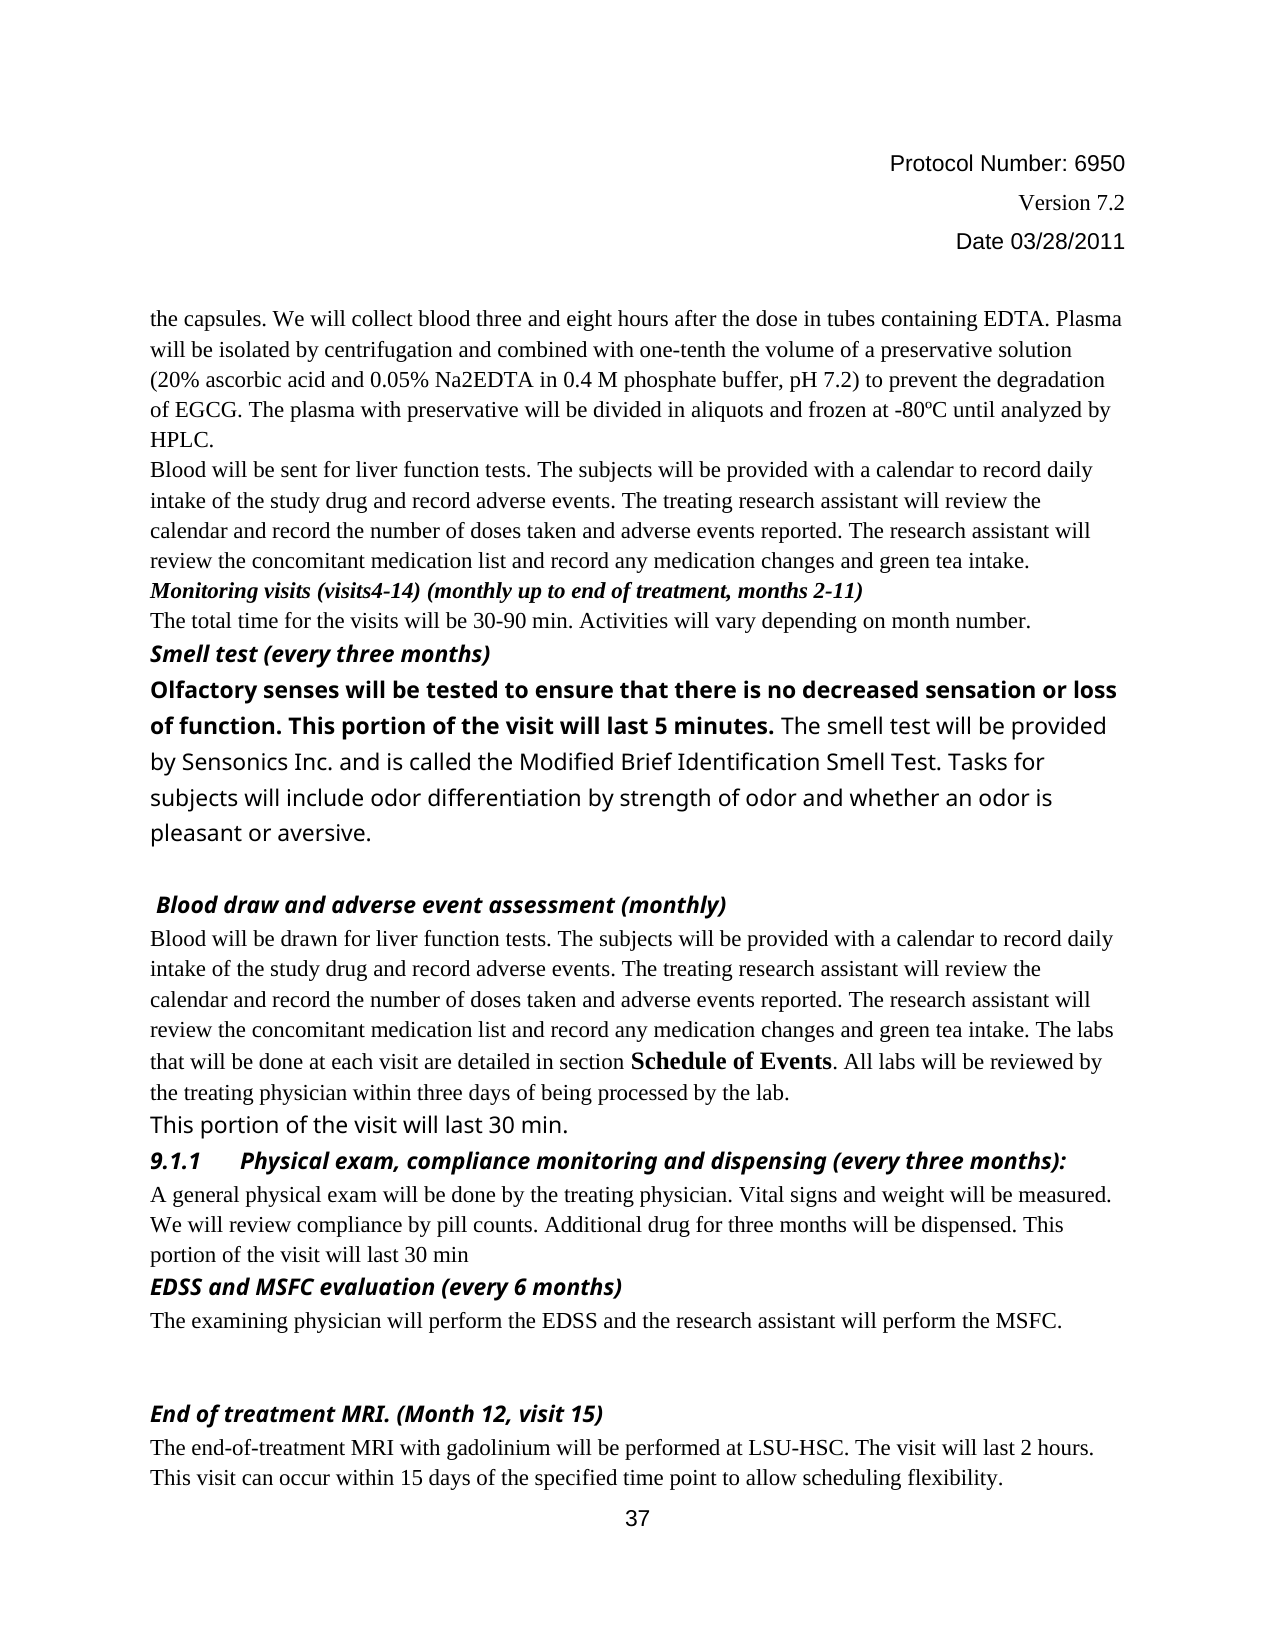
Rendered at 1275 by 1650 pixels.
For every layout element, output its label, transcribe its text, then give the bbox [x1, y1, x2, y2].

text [150, 305, 1125, 453]
text The examining physician will perform the EDSS and the research assistant will perform the MSFC. [150, 1307, 1125, 1334]
text A general physical exam will be done by the treating physician. Vital signs and weight will be measured. We will review compliance by pill counts. Additional drug for three months will be dispensed. This portion of the visit will last 30 min [150, 1181, 1125, 1267]
text Blood draw and adverse event assessment (monthly) [150, 889, 1125, 921]
text Blood will be sent for liver function tests. The subjects will be provided with a calendar to record daily intake of the study drug and record adverse events. The treating research assistant will review the calendar and record the number of doses taken and adverse events reported. The research assistant will review the concomitant medication list and record any medication changes and green tea intake. [150, 456, 1125, 573]
text Smell test (every three months) [150, 638, 1125, 669]
text The total time for the visits will be 30-90 min. Activities will vary depending on month number. [150, 607, 1125, 634]
text EDSS and MSFC evaluation (every 6 months) [150, 1271, 1125, 1303]
text Olfactory senses will be tested to ensure that there is no decreased sensation or loss of function. This portion of the visit will last 5 minutes. The smell test will be provided by Sensonics Inc. and is called the Modified Brief Identification Smell Test. Tasks for subjects will include odor differentiation by strength of odor and whether an odor is pleasant or aversive. [150, 674, 1125, 849]
text End of treatment MRI. (Month 12, visit 15) [150, 1398, 1125, 1429]
subtitle Physical exam, compliance monitoring and dispensing (every three months): [150, 1145, 1125, 1176]
text This portion of the visit will last 30 min. [150, 1109, 1125, 1140]
text Monitoring visits (visits4-14) (monthly up to end of treatment, months 2-11) [150, 577, 1125, 604]
text The end-of-treatment MRI with gadolinium will be performed at LSU-HSC. The visit will last 2 hours. This visit can occur within 15 days of the specified time point to allow scheduling flexibility. [150, 1434, 1125, 1490]
